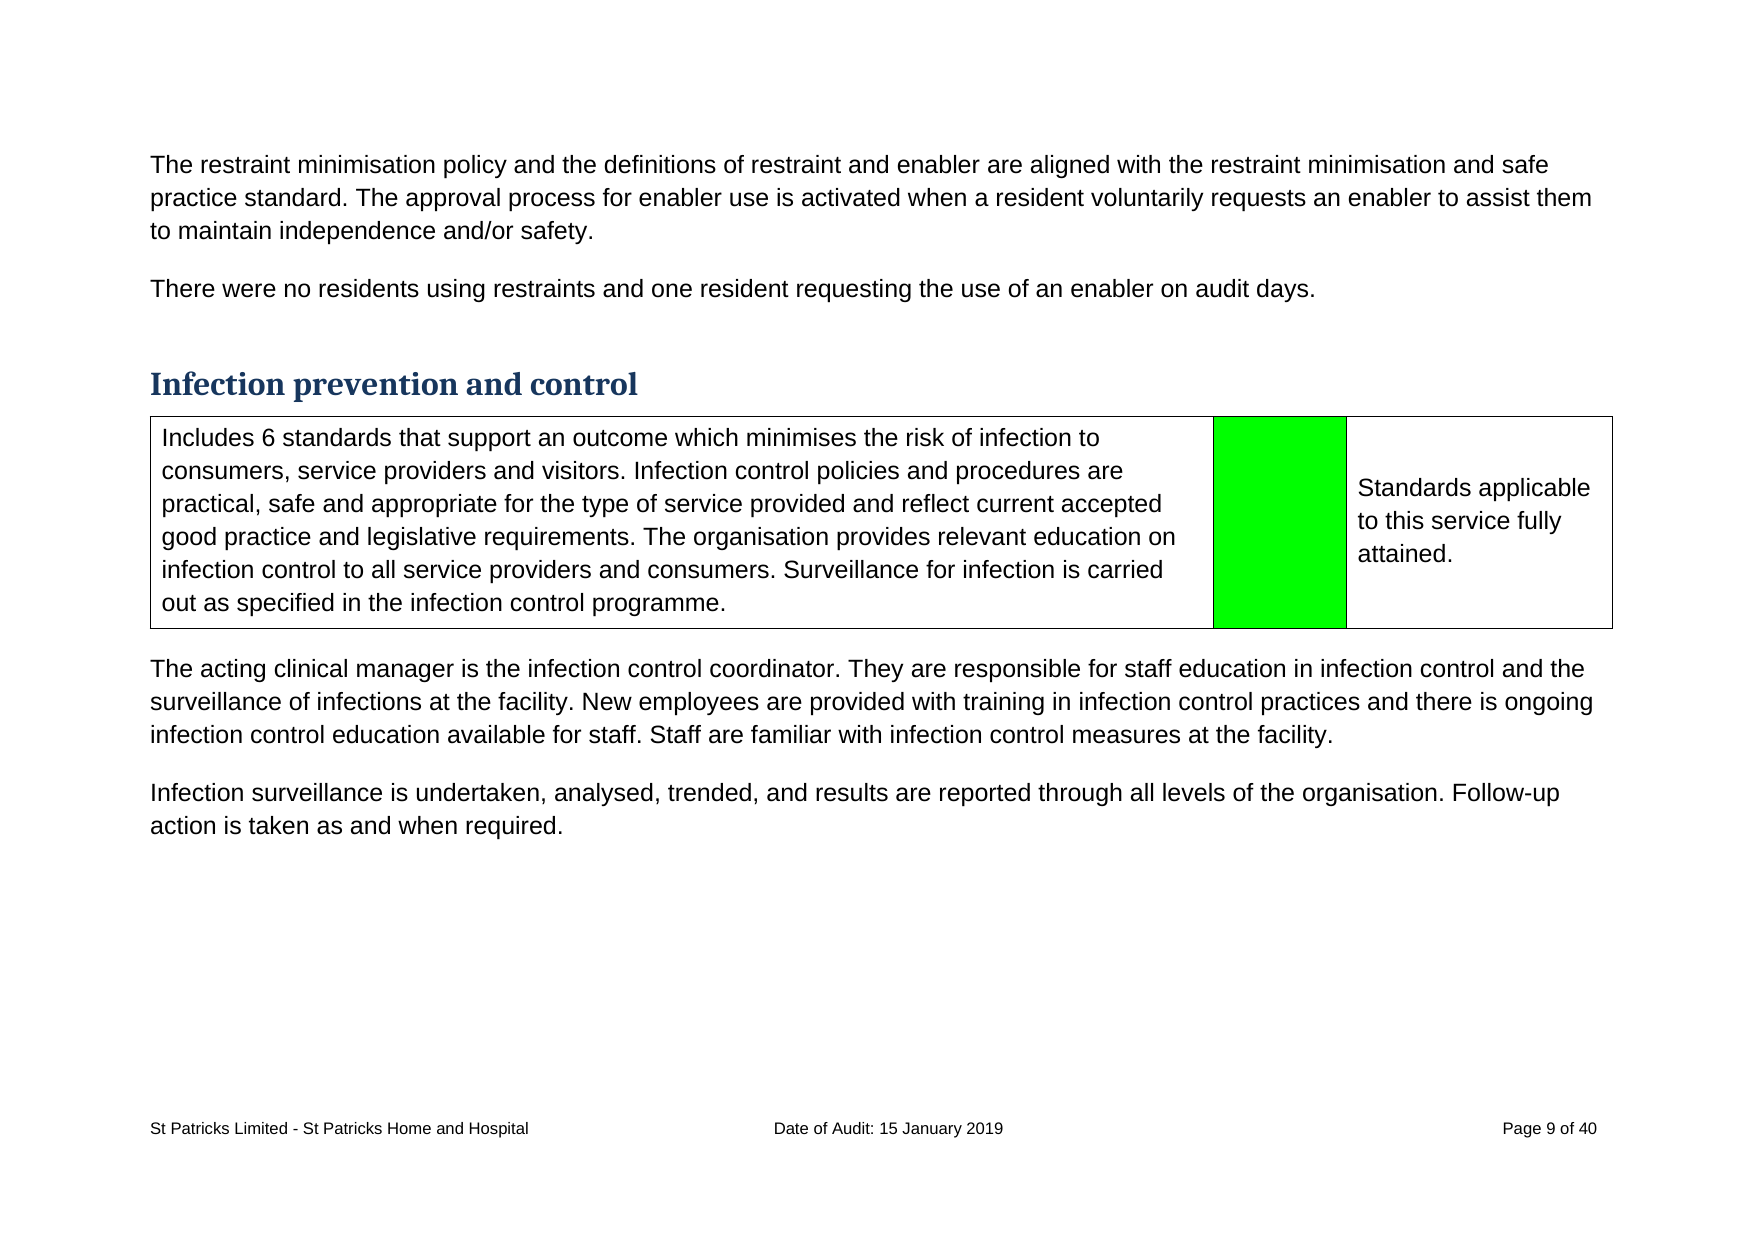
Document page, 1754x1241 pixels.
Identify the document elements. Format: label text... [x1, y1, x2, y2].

subtitle Infection prevention and control [150, 365, 1604, 403]
table_header Standards applicable to this service fully attained. [1347, 417, 1612, 628]
table_header Includes 6 standards that support an outcome which minimises the risk of infection to consumers, service providers and visitors. Infection control policies and procedures are practical, safe and appropriate for the type of service provided and reflect current accepted good practice and legislative requirements. The organisation provides relevant education on infection control to all service providers and consumers. Surveillance for infection is carried out as specified in the infection control programme. [151, 417, 1213, 628]
text Infection surveillance is undertaken, analysed, trended, and results are reported through all levels of the organisation. Follow-up action is taken as and when required. [150, 778, 1604, 839]
table_header [1214, 417, 1346, 628]
text The acting clinical manager is the infection control coordinator. They are responsible for staff education in infection control and the surveillance of infections at the facility. New employees are provided with training in infection control practices and there is ongoing infection control education available for staff. Staff are familiar with infection control measures at the facility. [150, 654, 1604, 748]
text The restraint minimisation policy and the definitions of restraint and enabler are aligned with the restraint minimisation and safe practice standard. The approval process for enabler use is activated when a resident voluntarily requests an enabler to assist them to maintain independence and/or safety. [150, 150, 1604, 245]
text There were no residents using restraints and one resident requesting the use of an enabler on audit days. [150, 274, 1604, 303]
